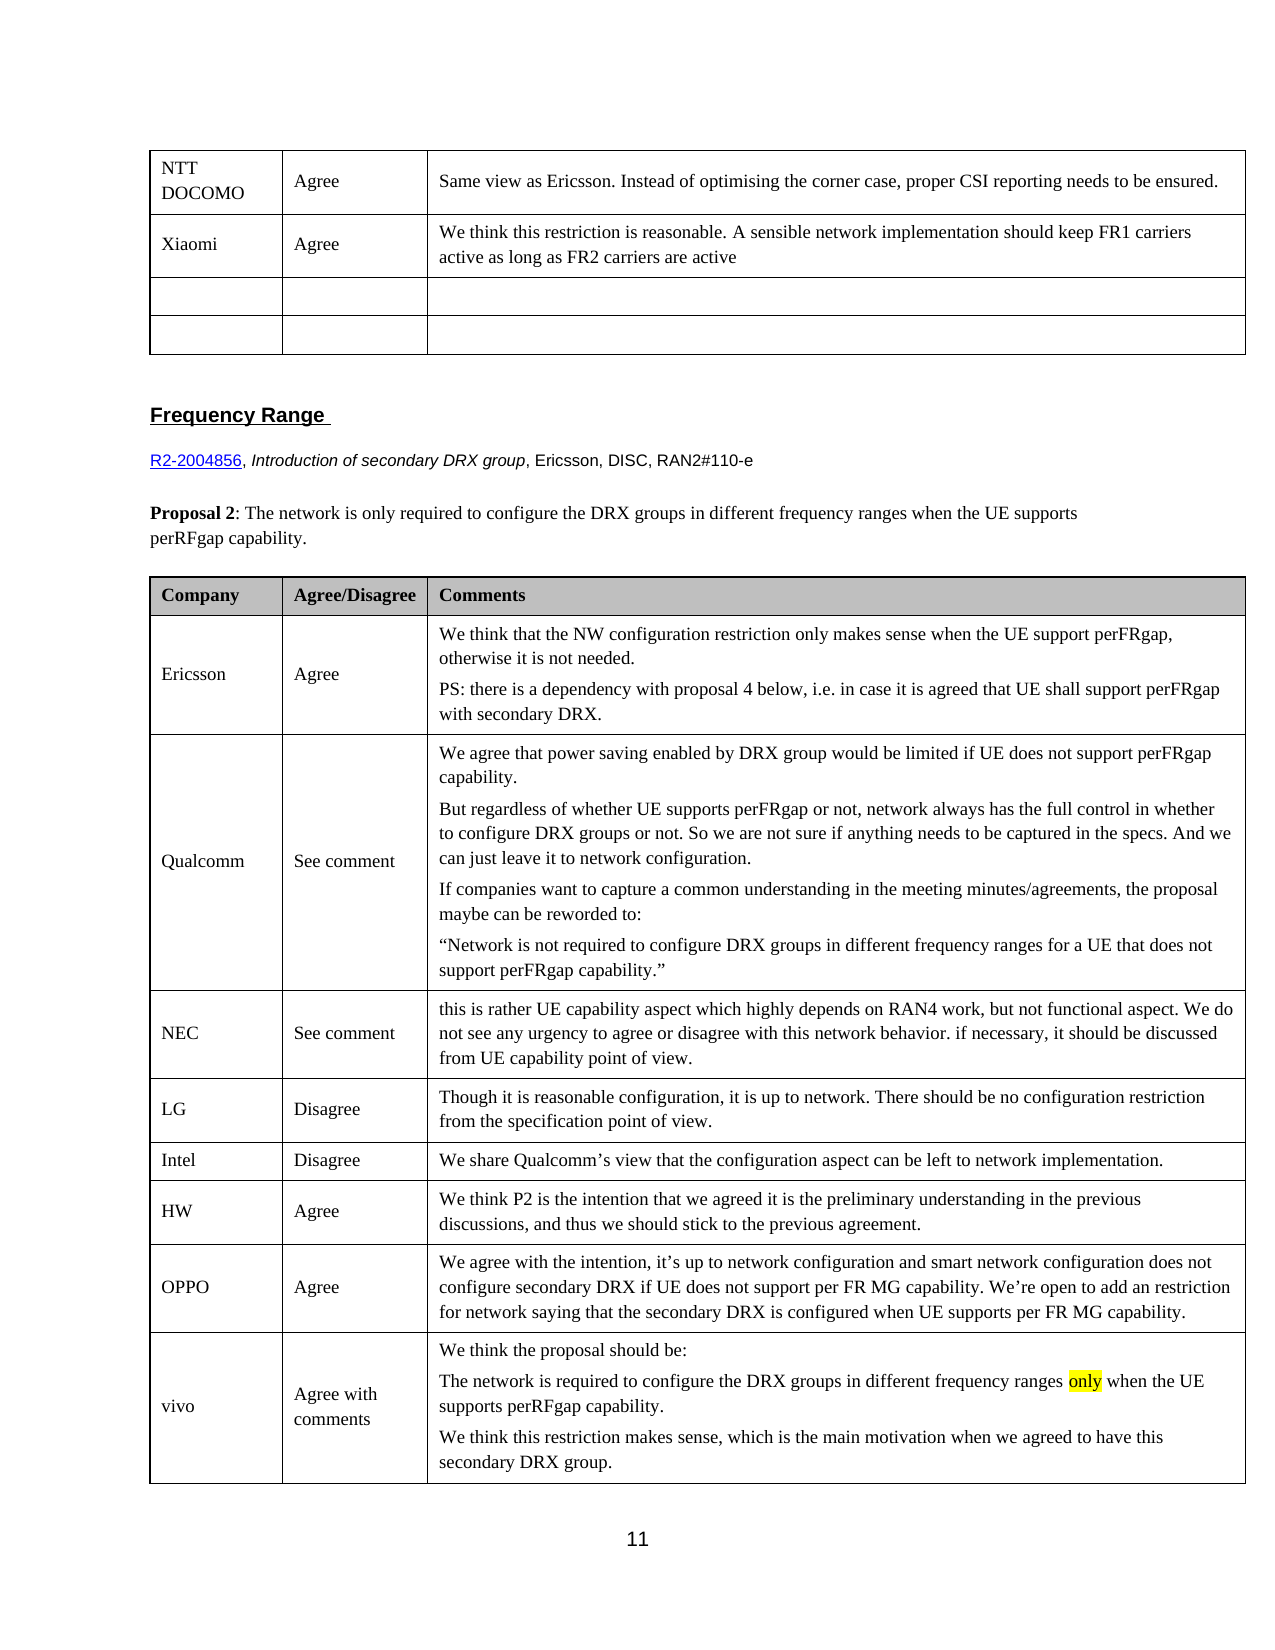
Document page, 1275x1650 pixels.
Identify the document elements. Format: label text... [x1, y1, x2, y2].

table_cell Ericsson [151, 616, 282, 734]
table_cell LG [151, 1079, 282, 1142]
table_cell Intel [151, 1143, 282, 1180]
table_cell See comment [283, 991, 427, 1078]
table_cell Though it is reasonable configuration, it is up to network. There should be no configuration restriction from the specification point of view. [428, 1079, 1245, 1142]
table_cell this is rather UE capability aspect which highly depends on RAN4 work, but not functional aspect. We do not see any urgency to agree or disagree with this network behavior. if necessary, it should be discussed from UE capability point of view. [428, 991, 1245, 1078]
table_cell vivo [151, 1333, 282, 1482]
table_cell We agree that power saving enabled by DRX group would be limited if UE does not support perFRgap capability. But regardless of whether UE supports perFRgap or not, network always has the full control in whether to configure DRX groups or not. So we are not sure if anything needs to be captured in the specs. And we can just leave it to network configuration. If companies want to capture a common understanding in the meeting minutes/agreements, the proposal maybe can be reworded to: “Network is not required to configure DRX groups in different frequency ranges for a UE that does not support perFRgap capability.” [428, 735, 1245, 990]
table_cell [151, 316, 282, 353]
table_header Agree/Disagree [283, 578, 427, 615]
text R2-2004856, Introduction of secondary DRX group, Ericsson, DISC, RAN2#110-e [150, 451, 1125, 470]
table_cell We think that the NW configuration restriction only makes sense when the UE support perFRgap, otherwise it is not needed. PS: there is a dependency with proposal 4 below, i.e. in case it is agreed that UE shall support perFRgap with secondary DRX. [428, 616, 1245, 734]
table_cell Same view as Ericsson. Instead of optimising the corner case, proper CSI reporting needs to be ensured. [428, 151, 1245, 213]
table_cell We think P2 is the intention that we agreed it is the preliminary understanding in the previous discussions, and thus we should stick to the previous agreement. [428, 1181, 1245, 1244]
table_cell Xiaomi [151, 215, 282, 277]
table_cell [428, 316, 1245, 353]
table_header Comments [428, 578, 1245, 615]
table_cell Qualcomm [151, 735, 282, 990]
table_header Company [151, 578, 282, 615]
table_cell Agree [283, 1181, 427, 1244]
table_cell We agree with the intention, it’s up to network configuration and smart network configuration does not configure secondary DRX if UE does not support per FR MG capability. We’re open to add an restriction for network saying that the secondary DRX is configured when UE supports per FR MG capability. [428, 1245, 1245, 1332]
text Proposal 2: The network is only required to configure the DRX groups in different frequency ranges when the UE supports perRFgap capability. [150, 502, 1125, 548]
table_cell [151, 278, 282, 315]
table_cell Agree [283, 616, 427, 734]
table_cell NTT DOCOMO [151, 151, 282, 213]
table_cell OPPO [151, 1245, 282, 1332]
table_cell Agree with comments [283, 1333, 427, 1482]
table_cell [283, 278, 427, 315]
table_cell Disagree [283, 1079, 427, 1142]
text Frequency Range [150, 403, 1125, 427]
table_cell Agree [283, 151, 427, 213]
table_cell Agree [283, 215, 427, 277]
table_cell See comment [283, 735, 427, 990]
table_cell We think the proposal should be: The network is required to configure the DRX groups in different frequency ranges only when the UE supports perRFgap capability. We think this restriction makes sense, which is the main motivation when we agreed to have this secondary DRX group. [428, 1333, 1245, 1482]
table_cell NEC [151, 991, 282, 1078]
table_cell We think this restriction is reasonable. A sensible network implementation should keep FR1 carriers active as long as FR2 carriers are active [428, 215, 1245, 277]
table_cell Disagree [283, 1143, 427, 1180]
table_cell [428, 278, 1245, 315]
table_cell We share Qualcomm’s view that the configuration aspect can be left to network implementation. [428, 1143, 1245, 1180]
table_cell [283, 316, 427, 353]
table_cell HW [151, 1181, 282, 1244]
table_cell Agree [283, 1245, 427, 1332]
